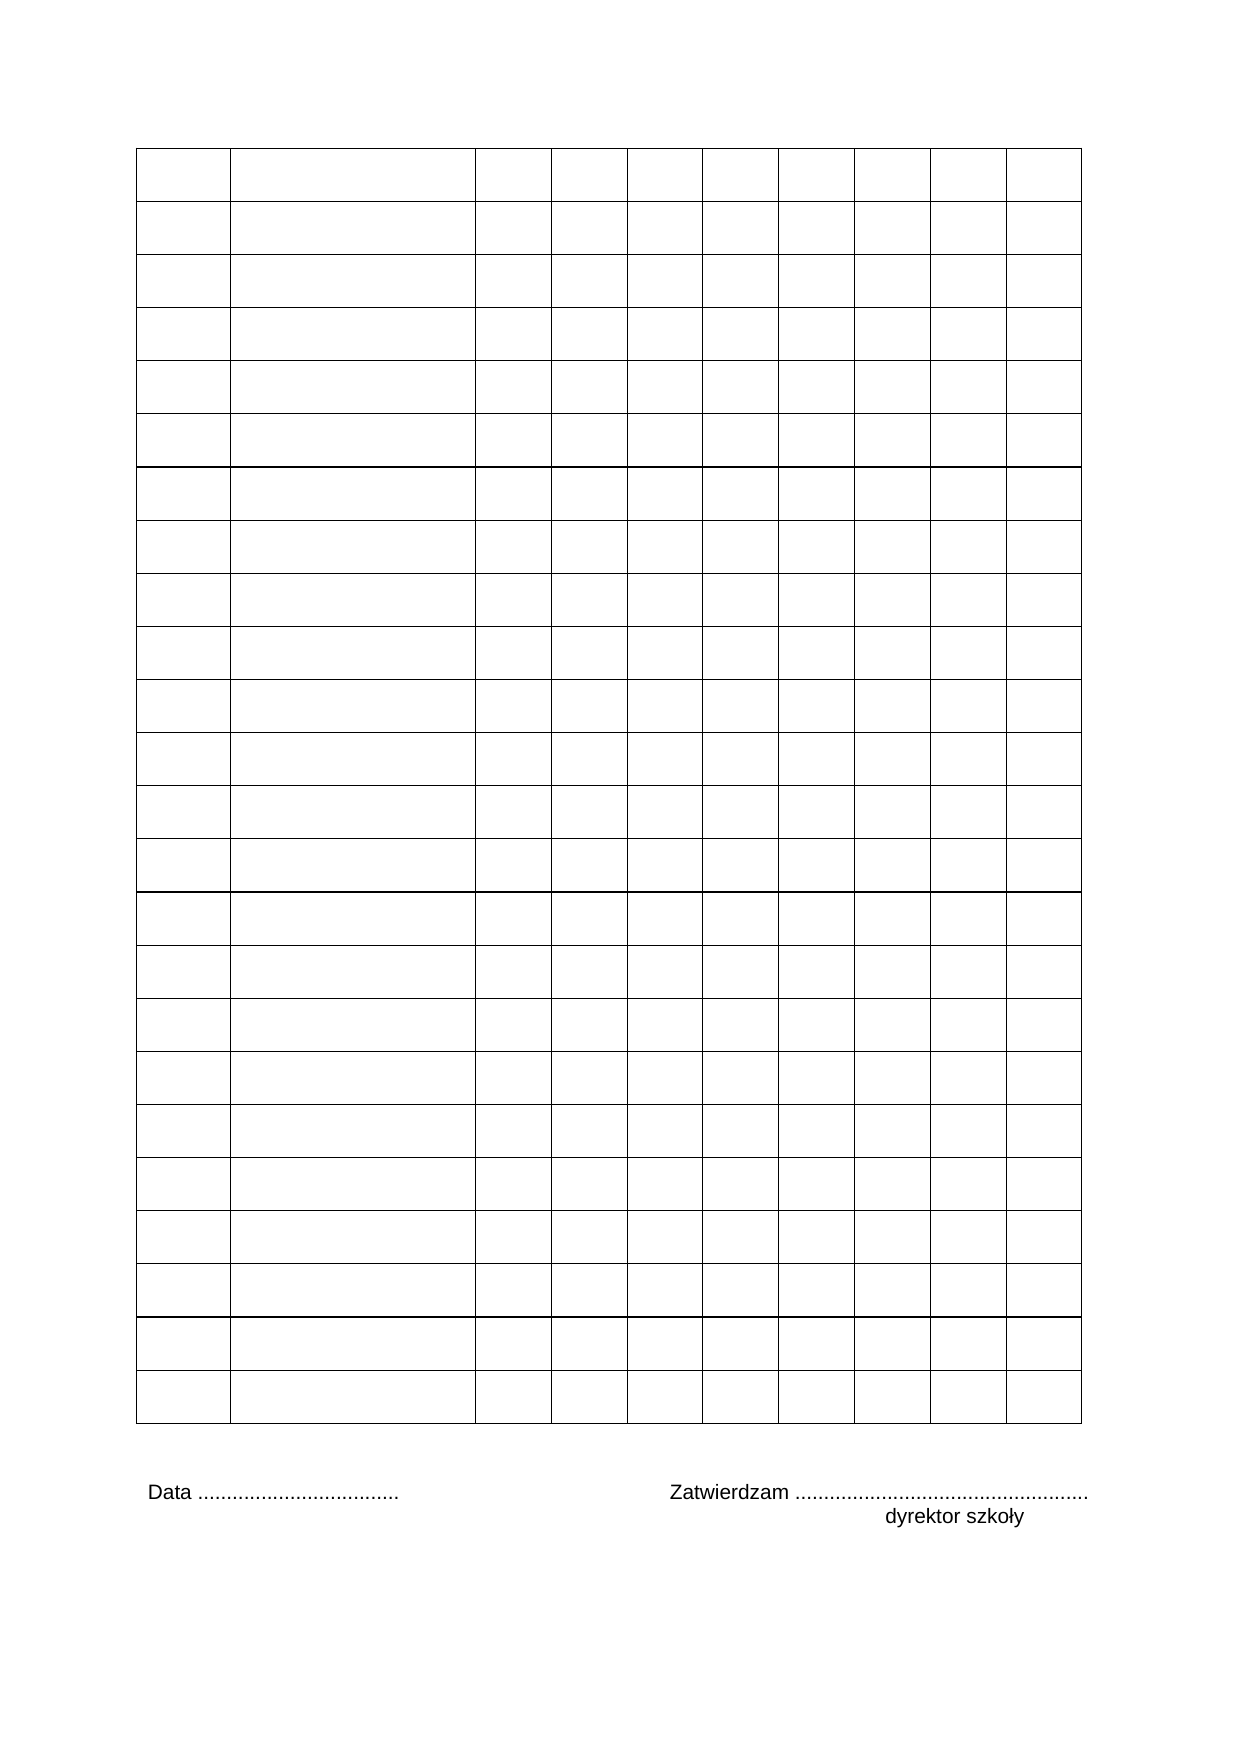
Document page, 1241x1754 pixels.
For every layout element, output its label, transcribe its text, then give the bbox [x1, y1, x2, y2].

table_cell [931, 1158, 1006, 1210]
table_cell [779, 999, 854, 1051]
table_cell [855, 627, 930, 679]
table_cell [779, 1318, 854, 1369]
table_cell [931, 521, 1006, 573]
table_cell [231, 149, 475, 201]
table_cell [703, 680, 778, 732]
table_cell [931, 468, 1006, 519]
table_cell [476, 893, 551, 944]
table_cell [552, 574, 627, 626]
table_cell [552, 786, 627, 838]
table_cell [703, 202, 778, 254]
table_cell [137, 149, 230, 201]
table_cell [628, 627, 702, 679]
table_cell [552, 468, 627, 519]
table_cell [703, 149, 778, 201]
table_cell [628, 733, 702, 785]
table_cell [1007, 839, 1081, 891]
table_cell [931, 308, 1006, 360]
table_cell [231, 1158, 475, 1210]
table_cell [137, 468, 230, 519]
table_cell [703, 308, 778, 360]
table_cell [931, 255, 1006, 307]
table_cell [137, 1318, 230, 1369]
table_cell [476, 680, 551, 732]
table_cell [628, 574, 702, 626]
table_cell [476, 1371, 551, 1423]
table_cell [779, 893, 854, 944]
table_cell [552, 627, 627, 679]
table_cell [931, 1211, 1006, 1263]
table_cell [231, 1318, 475, 1369]
table_cell [1007, 1371, 1081, 1423]
table_cell [855, 468, 930, 519]
table_cell [231, 202, 475, 254]
table_cell [552, 202, 627, 254]
table_cell [476, 1264, 551, 1316]
table_cell [931, 999, 1006, 1051]
table_cell [476, 733, 551, 785]
table_cell [137, 414, 230, 466]
table_cell [1007, 521, 1081, 573]
table_cell [855, 1211, 930, 1263]
table_cell [552, 893, 627, 944]
table_cell [628, 1264, 702, 1316]
table_cell [137, 255, 230, 307]
table_cell [779, 574, 854, 626]
table_cell [855, 1052, 930, 1104]
table_cell [855, 1264, 930, 1316]
table_cell [476, 786, 551, 838]
table_cell [552, 414, 627, 466]
table_cell [476, 1105, 551, 1157]
table_cell [552, 839, 627, 891]
table_cell [855, 839, 930, 891]
table_cell [231, 946, 475, 998]
table_cell [137, 361, 230, 413]
table_cell [779, 308, 854, 360]
table_cell [1007, 308, 1081, 360]
table_cell [779, 1211, 854, 1263]
text Data ................................... Zatwierdzam ................................................... [148, 1480, 1093, 1504]
table_cell [628, 414, 702, 466]
table_cell [231, 1052, 475, 1104]
table_cell [779, 521, 854, 573]
table_cell [703, 414, 778, 466]
table_cell [552, 1318, 627, 1369]
table_cell [231, 1264, 475, 1316]
table_cell [779, 1158, 854, 1210]
table_cell [552, 1158, 627, 1210]
table_cell [779, 1052, 854, 1104]
table_cell [628, 361, 702, 413]
table_cell [779, 1264, 854, 1316]
table_cell [703, 1318, 778, 1369]
table_cell [779, 839, 854, 891]
table_cell [552, 1371, 627, 1423]
table_cell [1007, 1211, 1081, 1263]
table_cell [137, 1264, 230, 1316]
table_cell [855, 521, 930, 573]
table_cell [552, 733, 627, 785]
table_cell [1007, 202, 1081, 254]
table_cell [137, 786, 230, 838]
table_cell [855, 255, 930, 307]
table_cell [779, 946, 854, 998]
table_cell [628, 1105, 702, 1157]
table_cell [1007, 893, 1081, 944]
table_cell [552, 361, 627, 413]
table_cell [231, 521, 475, 573]
table_cell [931, 627, 1006, 679]
table_cell [703, 839, 778, 891]
table_cell [1007, 999, 1081, 1051]
table_cell [855, 574, 930, 626]
table_cell [137, 893, 230, 944]
table_cell [628, 255, 702, 307]
table_cell [231, 361, 475, 413]
table_cell [628, 839, 702, 891]
table_cell [476, 1318, 551, 1369]
table_cell [1007, 1052, 1081, 1104]
table_cell [1007, 1318, 1081, 1369]
table_cell [855, 786, 930, 838]
table_cell [552, 1105, 627, 1157]
table_cell [628, 1052, 702, 1104]
table_cell [855, 1318, 930, 1369]
table_cell [552, 680, 627, 732]
table_cell [931, 786, 1006, 838]
table_cell [137, 680, 230, 732]
table_cell [931, 1371, 1006, 1423]
table_cell [476, 255, 551, 307]
table_cell [628, 149, 702, 201]
table_cell [476, 839, 551, 891]
table_cell [628, 521, 702, 573]
table_cell [476, 521, 551, 573]
table_cell [703, 786, 778, 838]
table_cell [476, 574, 551, 626]
table_cell [931, 839, 1006, 891]
table_cell [1007, 1105, 1081, 1157]
table_cell [779, 414, 854, 466]
table_cell [931, 893, 1006, 944]
table_cell [703, 468, 778, 519]
table_cell [552, 255, 627, 307]
table_cell [703, 1211, 778, 1263]
table_cell [231, 255, 475, 307]
table_cell [779, 202, 854, 254]
table_cell [1007, 255, 1081, 307]
table_cell [931, 361, 1006, 413]
table_cell [1007, 733, 1081, 785]
table_cell [137, 1158, 230, 1210]
table_cell [231, 468, 475, 519]
table_cell [931, 680, 1006, 732]
table_cell [552, 1264, 627, 1316]
table_cell [703, 255, 778, 307]
table_cell [855, 733, 930, 785]
table_cell [552, 946, 627, 998]
table_cell [931, 574, 1006, 626]
table_cell [231, 999, 475, 1051]
table_cell [855, 149, 930, 201]
table_cell [855, 414, 930, 466]
table_cell [628, 946, 702, 998]
table_cell [855, 1105, 930, 1157]
table_cell [231, 627, 475, 679]
table_cell [779, 680, 854, 732]
table_cell [476, 308, 551, 360]
table_cell [779, 149, 854, 201]
table_cell [231, 786, 475, 838]
table_cell [931, 733, 1006, 785]
table_cell [931, 946, 1006, 998]
table_cell [703, 1371, 778, 1423]
table_cell [476, 1211, 551, 1263]
table_cell [628, 680, 702, 732]
table_cell [628, 1318, 702, 1369]
table_cell [931, 414, 1006, 466]
table_cell [855, 680, 930, 732]
table_cell [137, 1371, 230, 1423]
table_cell [628, 1371, 702, 1423]
table_cell [476, 361, 551, 413]
table_cell [1007, 574, 1081, 626]
table_cell [231, 414, 475, 466]
table_cell [703, 361, 778, 413]
table_cell [231, 893, 475, 944]
table_cell [231, 839, 475, 891]
table_cell [703, 893, 778, 944]
table_cell [855, 1371, 930, 1423]
table_cell [703, 627, 778, 679]
table_cell [1007, 680, 1081, 732]
table_cell [137, 1211, 230, 1263]
table_cell [779, 255, 854, 307]
table_cell [137, 946, 230, 998]
table_cell [137, 521, 230, 573]
table_cell [231, 574, 475, 626]
table_cell [1007, 786, 1081, 838]
table_cell [779, 361, 854, 413]
table_cell [1007, 1158, 1081, 1210]
table_cell [855, 1158, 930, 1210]
table_cell [231, 1371, 475, 1423]
table_cell [137, 733, 230, 785]
table_cell [476, 627, 551, 679]
table_cell [703, 733, 778, 785]
table_cell [476, 1158, 551, 1210]
table_cell [476, 149, 551, 201]
table_cell [855, 946, 930, 998]
table_cell [628, 999, 702, 1051]
table_cell [628, 202, 702, 254]
table_cell [231, 1105, 475, 1157]
table_cell [137, 627, 230, 679]
table_cell [137, 1052, 230, 1104]
table_cell [779, 733, 854, 785]
table_cell [703, 574, 778, 626]
table_cell [855, 308, 930, 360]
table_cell [552, 149, 627, 201]
table_cell [855, 202, 930, 254]
table_cell [855, 361, 930, 413]
table_cell [703, 1158, 778, 1210]
table_cell [703, 999, 778, 1051]
table_cell [779, 786, 854, 838]
table_cell [628, 893, 702, 944]
table_cell [628, 1211, 702, 1263]
table_cell [779, 468, 854, 519]
table_cell [231, 680, 475, 732]
table_cell [476, 468, 551, 519]
table_cell [931, 1105, 1006, 1157]
table_cell [1007, 1264, 1081, 1316]
table_cell [703, 1052, 778, 1104]
table_cell [779, 1371, 854, 1423]
table_cell [137, 839, 230, 891]
table_cell [552, 1211, 627, 1263]
table_cell [855, 893, 930, 944]
table_cell [231, 308, 475, 360]
table_cell [137, 999, 230, 1051]
table_cell [1007, 361, 1081, 413]
table_cell [552, 521, 627, 573]
table_cell [628, 468, 702, 519]
table_cell [137, 308, 230, 360]
table_cell [703, 521, 778, 573]
table_cell [628, 786, 702, 838]
table_cell [231, 733, 475, 785]
table_cell [931, 1052, 1006, 1104]
table_cell [779, 1105, 854, 1157]
table_cell [703, 946, 778, 998]
table_cell [628, 1158, 702, 1210]
table_cell [1007, 414, 1081, 466]
table_cell [931, 202, 1006, 254]
text dyrektor szkoły [811, 1504, 1093, 1528]
table_cell [476, 1052, 551, 1104]
table_cell [703, 1105, 778, 1157]
table_cell [476, 999, 551, 1051]
table_cell [1007, 946, 1081, 998]
table_cell [1007, 468, 1081, 519]
table_cell [137, 202, 230, 254]
table_cell [231, 1211, 475, 1263]
table_cell [855, 999, 930, 1051]
table_cell [779, 627, 854, 679]
table_cell [476, 414, 551, 466]
table_cell [931, 1264, 1006, 1316]
table_cell [476, 946, 551, 998]
table_cell [628, 308, 702, 360]
table_cell [137, 574, 230, 626]
table_cell [552, 308, 627, 360]
table_cell [1007, 149, 1081, 201]
table_cell [552, 1052, 627, 1104]
table_cell [1007, 627, 1081, 679]
table_cell [552, 999, 627, 1051]
table_cell [476, 202, 551, 254]
table_cell [703, 1264, 778, 1316]
table_cell [931, 1318, 1006, 1369]
table_cell [137, 1105, 230, 1157]
table_cell [931, 149, 1006, 201]
